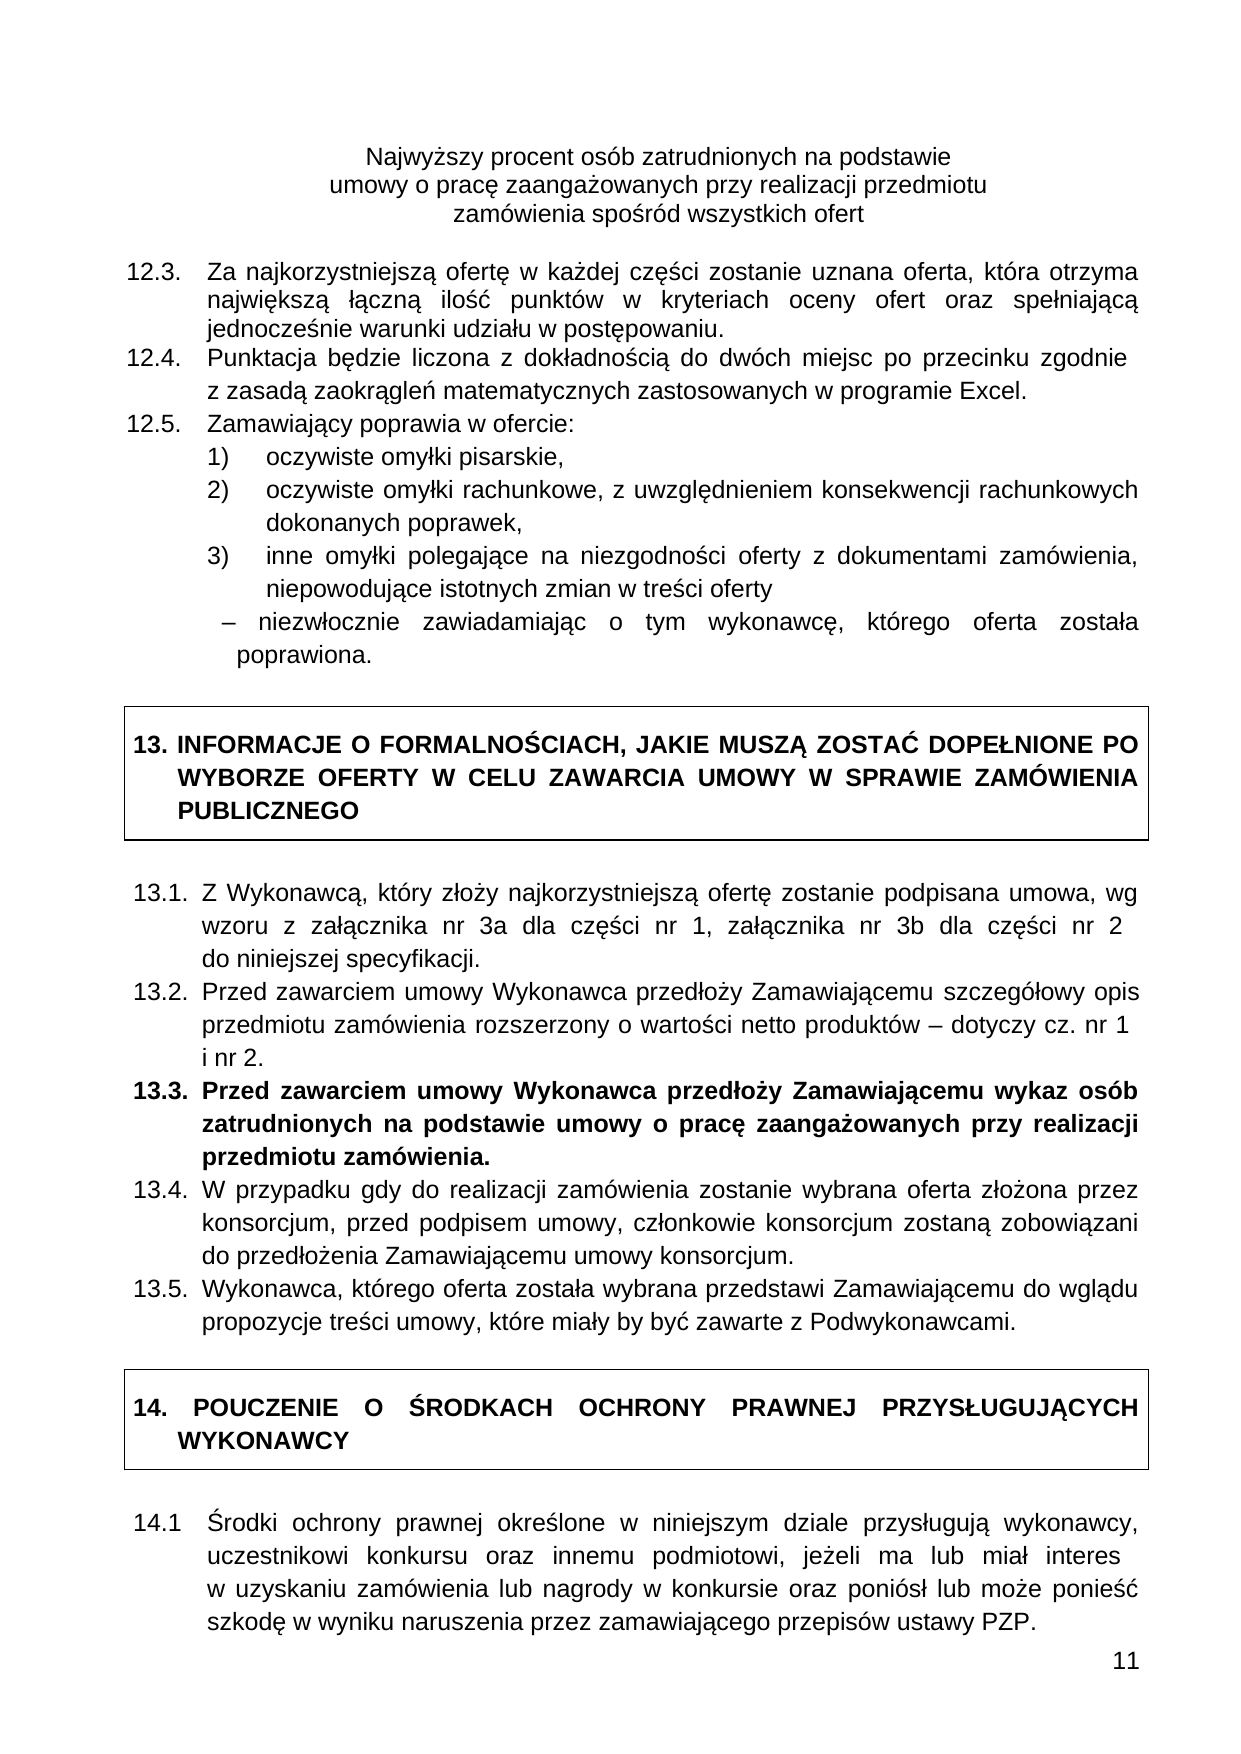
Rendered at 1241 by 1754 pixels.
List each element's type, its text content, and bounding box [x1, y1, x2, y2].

list oczywiste omyłki pisarskie, [207, 442, 1140, 471]
list Za najkorzystniejszą ofertę w każdej części zostanie uznana oferta, która otrzyma największą łączną ilość punktów w kryteriach oceny ofert oraz spełniającą jednocześnie warunki udziału w postępowaniu. [126, 257, 1140, 343]
list Punktacja będzie liczona z dokładnością do dwóch miejsc po przecinku zgodnie z zasadą zaokrągleń matematycznych zastosowanych w programie Excel. [126, 343, 1140, 405]
list Z Wykonawcą, który złoży najkorzystniejszą ofertę zostanie podpisana umowa, wg wzoru z załącznika nr 3a dla części nr 1, załącznika nr 3b dla części nr 2 do niniejszej specyfikacji. [133, 878, 1140, 973]
text 14. POUCZENIE O ŚRODKACH OCHRONY PRAWNEJ PRZYSŁUGUJĄCYCH WYKONAWCY [125, 1370, 1148, 1469]
list Wykonawca, którego oferta została wybrana przedstawi Zamawiającemu do wglądu propozycje treści umowy, które miały by być zawarte z Podwykonawcami. [133, 1274, 1140, 1336]
list inne omyłki polegające na niezgodności oferty z dokumentami zamówienia, niepowodujące istotnych zmian w treści oferty [207, 541, 1140, 603]
text ‒ niezwłocznie zawiadamiając o tym wykonawcę, którego oferta została poprawiona. [222, 607, 1140, 669]
text umowy o pracę zaangażowanych przy realizacji przedmiotu [177, 171, 1140, 199]
list Przed zawarciem umowy Wykonawca przedłoży Zamawiającemu wykaz osób zatrudnionych na podstawie umowy o pracę zaangażowanych przy realizacji przedmiotu zamówienia. [133, 1076, 1140, 1171]
list oczywiste omyłki rachunkowe, z uwzględnieniem konsekwencji rachunkowych dokonanych poprawek, [207, 475, 1140, 537]
text 13. INFORMACJE O FORMALNOŚCIACH, JAKIE MUSZĄ ZOSTAĆ DOPEŁNIONE PO WYBORZE OFERTY W CELU ZAWARCIA UMOWY W SPRAWIE ZAMÓWIENIA PUBLICZNEGO [125, 707, 1148, 839]
list Środki ochrony prawnej określone w niniejszym dziale przysługują wykonawcy, uczestnikowi konkursu oraz innemu podmiotowi, jeżeli ma lub miał interes w uzyskaniu zamówienia lub nagrody w konkursie oraz poniósł lub może ponieść szkodę w wyniku naruszenia przez zamawiającego przepisów ustawy PZP. [133, 1508, 1140, 1635]
list Przed zawarciem umowy Wykonawca przedłoży Zamawiającemu szczegółowy opis przedmiotu zamówienia rozszerzony o wartości netto produktów – dotyczy cz. nr 1 i nr 2. [133, 977, 1140, 1072]
list Zamawiający poprawia w ofercie: [126, 409, 1140, 438]
text Najwyższy procent osób zatrudnionych na podstawie [177, 142, 1140, 171]
text zamówienia spośród wszystkich ofert [177, 199, 1140, 228]
list W przypadku gdy do realizacji zamówienia zostanie wybrana oferta złożona przez konsorcjum, przed podpisem umowy, członkowie konsorcjum zostaną zobowiązani do przedłożenia Zamawiającemu umowy konsorcjum. [133, 1175, 1140, 1270]
